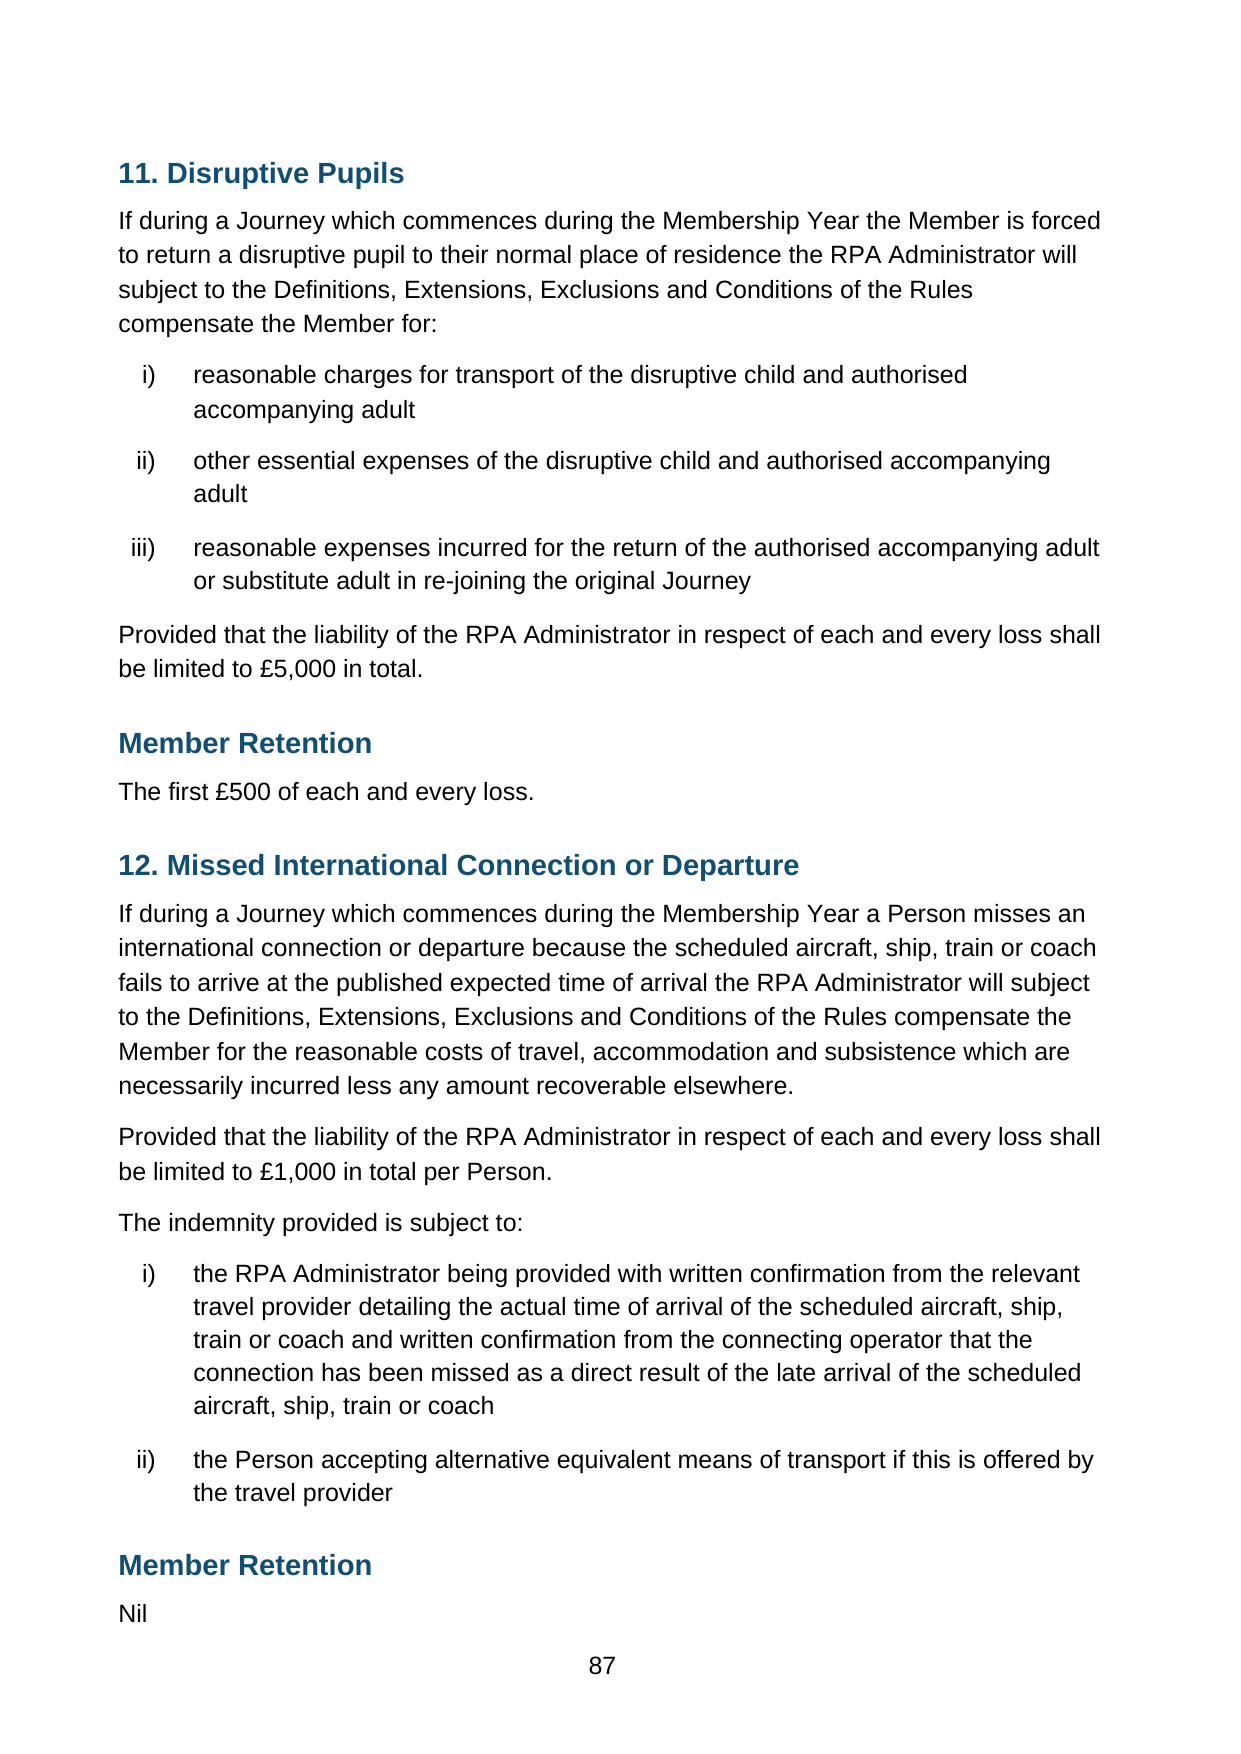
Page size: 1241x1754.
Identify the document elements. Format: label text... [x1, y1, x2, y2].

text If during a Journey which commences during the Membership Year a Person misses an international connection or departure because the scheduled aircraft, ship, train or coach fails to arrive at the published expected time of arrival the RPA Administrator will subject to the Definitions, Extensions, Exclusions and Conditions of the Rules compensate the Member for the reasonable costs of travel, accommodation and subsistence which are necessarily incurred less any amount recoverable elsewhere. [118, 899, 1107, 1100]
list reasonable charges for transport of the disruptive child and authorised accompanying adult [156, 360, 1107, 424]
text 12. Missed International Connection or Departure [118, 848, 1107, 882]
list other essential expenses of the disruptive child and authorised accompanying adult [156, 446, 1107, 508]
text Member Retention [118, 726, 1107, 760]
text Nil [118, 1599, 1107, 1627]
text The first £500 of each and every loss. [118, 776, 1107, 805]
text Provided that the liability of the RPA Administrator in respect of each and every loss shall be limited to £1,000 in total per Person. [118, 1122, 1107, 1185]
text Provided that the liability of the RPA Administrator in respect of each and every loss shall be limited to £5,000 in total. [118, 620, 1107, 683]
text 11. Disruptive Pupils [118, 156, 1107, 189]
list the RPA Administrator being provided with written confirmation from the relevant travel provider detailing the actual time of arrival of the scheduled aircraft, ship, train or coach and written confirmation from the connecting operator that the connection has been missed as a direct result of the late arrival of the scheduled aircraft, ship, train or coach [156, 1259, 1107, 1420]
text If during a Journey which commences during the Membership Year the Member is forced to return a disruptive pupil to their normal place of residence the RPA Administrator will subject to the Definitions, Extensions, Exclusions and Conditions of the Rules compensate the Member for: [118, 206, 1107, 338]
text The indemnity provided is subject to: [118, 1208, 1107, 1237]
text Member Retention [118, 1548, 1107, 1582]
list reasonable expenses incurred for the return of the authorised accompanying adult or substitute adult in re-joining the original Journey [156, 533, 1107, 595]
list the Person accepting alternative equivalent means of transport if this is offered by the travel provider [156, 1445, 1107, 1507]
